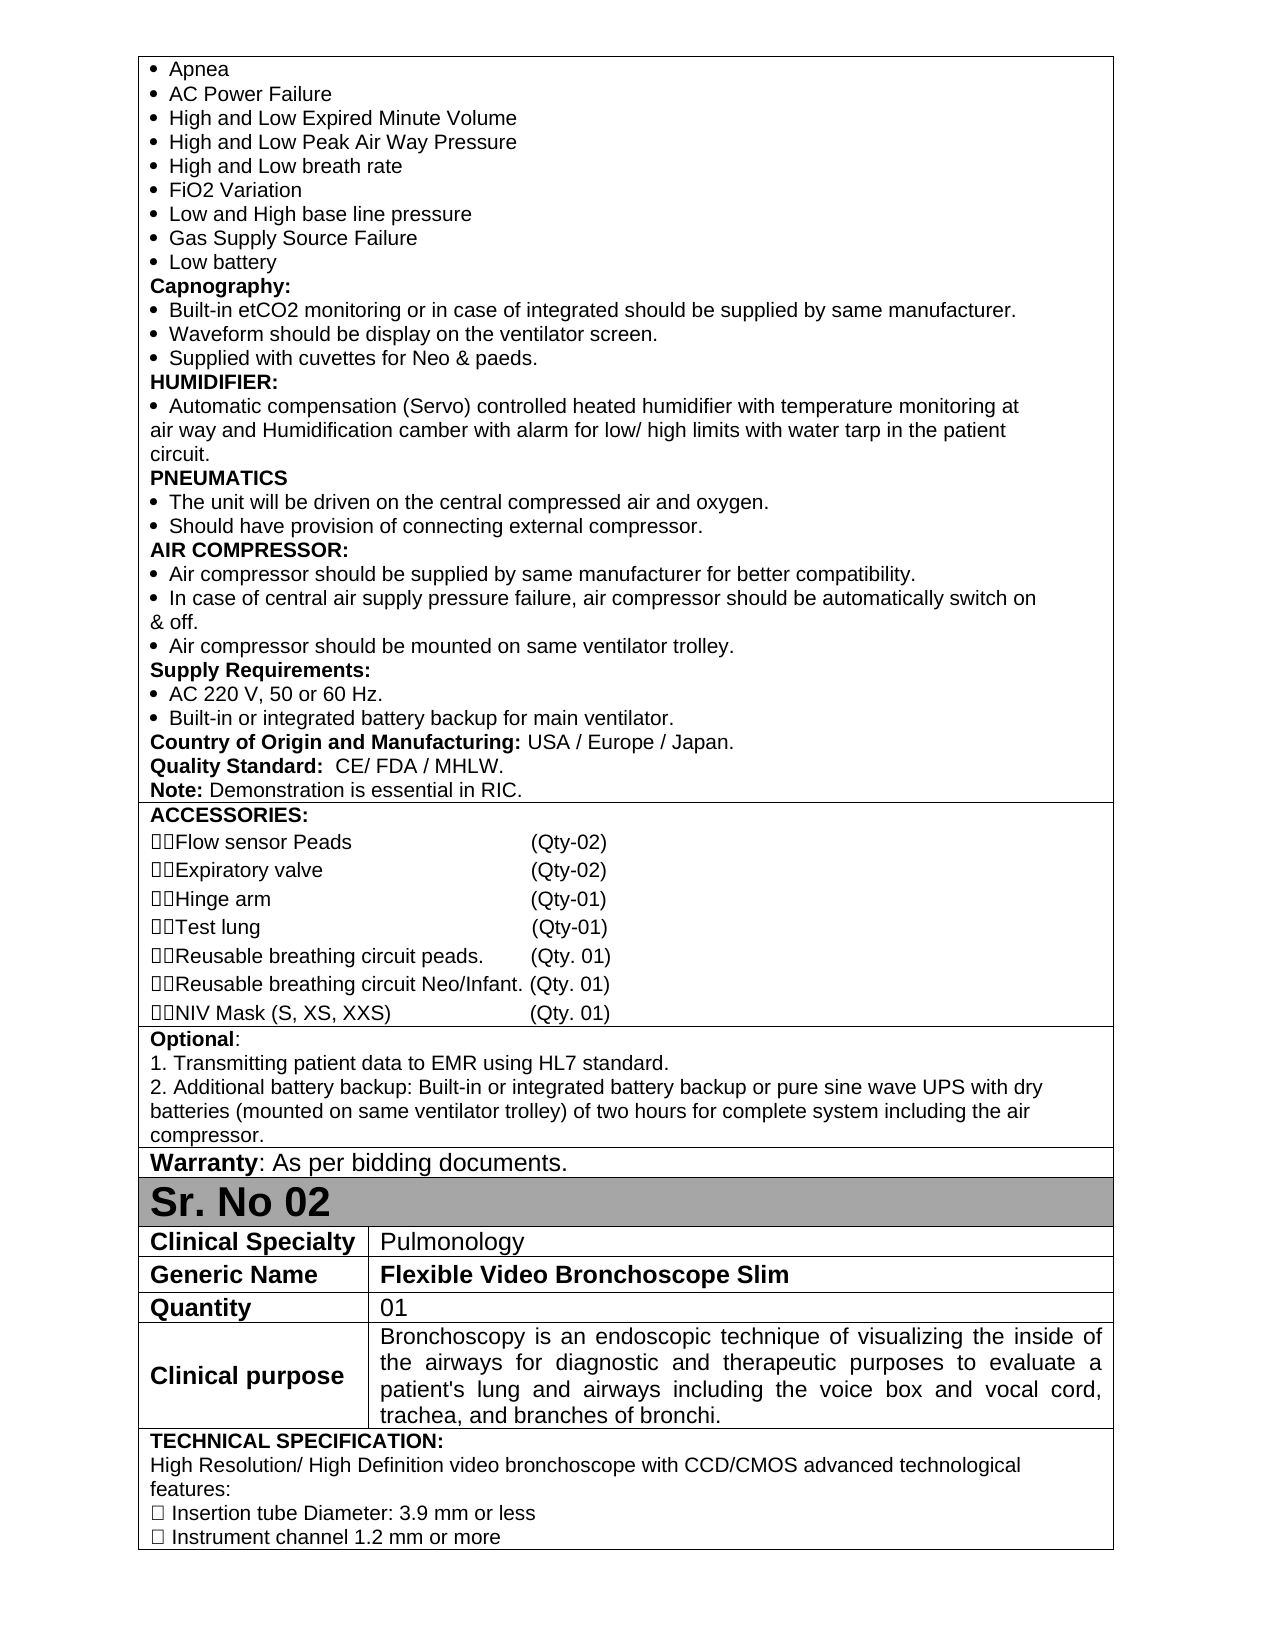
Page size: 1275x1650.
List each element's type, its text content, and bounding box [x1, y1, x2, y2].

table_cell Generic Name [139, 1257, 368, 1292]
table_cell Clinical purpose [139, 1323, 368, 1428]
table_cell Clinical Specialty [139, 1227, 368, 1256]
table_cell Warranty: As per bidding documents. [139, 1148, 1113, 1177]
table_cell Bronchoscopy is an endoscopic technique of visualizing the inside of the airways for diagnostic and therapeutic purposes to evaluate a patient's lung and airways including the voice box and vocal cord, trachea, and branches of bronchi. [369, 1323, 1113, 1428]
table_cell 01 [369, 1293, 1113, 1322]
table_cell Quantity [139, 1293, 368, 1322]
table_cell Optional: 1. Transmitting patient data to EMR using HL7 standard. 2. Additional battery backup: Built-in or integrated battery backup or pure sine wave UPS with dry batteries (mounted on same ventilator trolley) of two hours for complete system including the air compressor. [139, 1027, 1113, 1147]
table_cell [139, 57, 1113, 802]
table_cell Flexible Video Bronchoscope Slim [369, 1257, 1113, 1292]
table_cell Pulmonology [369, 1227, 1113, 1256]
table_cell ACCESSORIES: Flow sensor Peads (Qty-02) Expiratory valve (Qty-02) Hinge arm (Qty-01) Test lung (Qty-01) Reusable breathing circuit peads. (Qty. 01) Reusable breathing circuit Neo/Infant. (Qty. 01) NIV Mask (S, XS, XXS) (Qty. 01) [139, 803, 1113, 1026]
table_cell Sr. No 02 [139, 1178, 1113, 1226]
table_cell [139, 1429, 1113, 1549]
